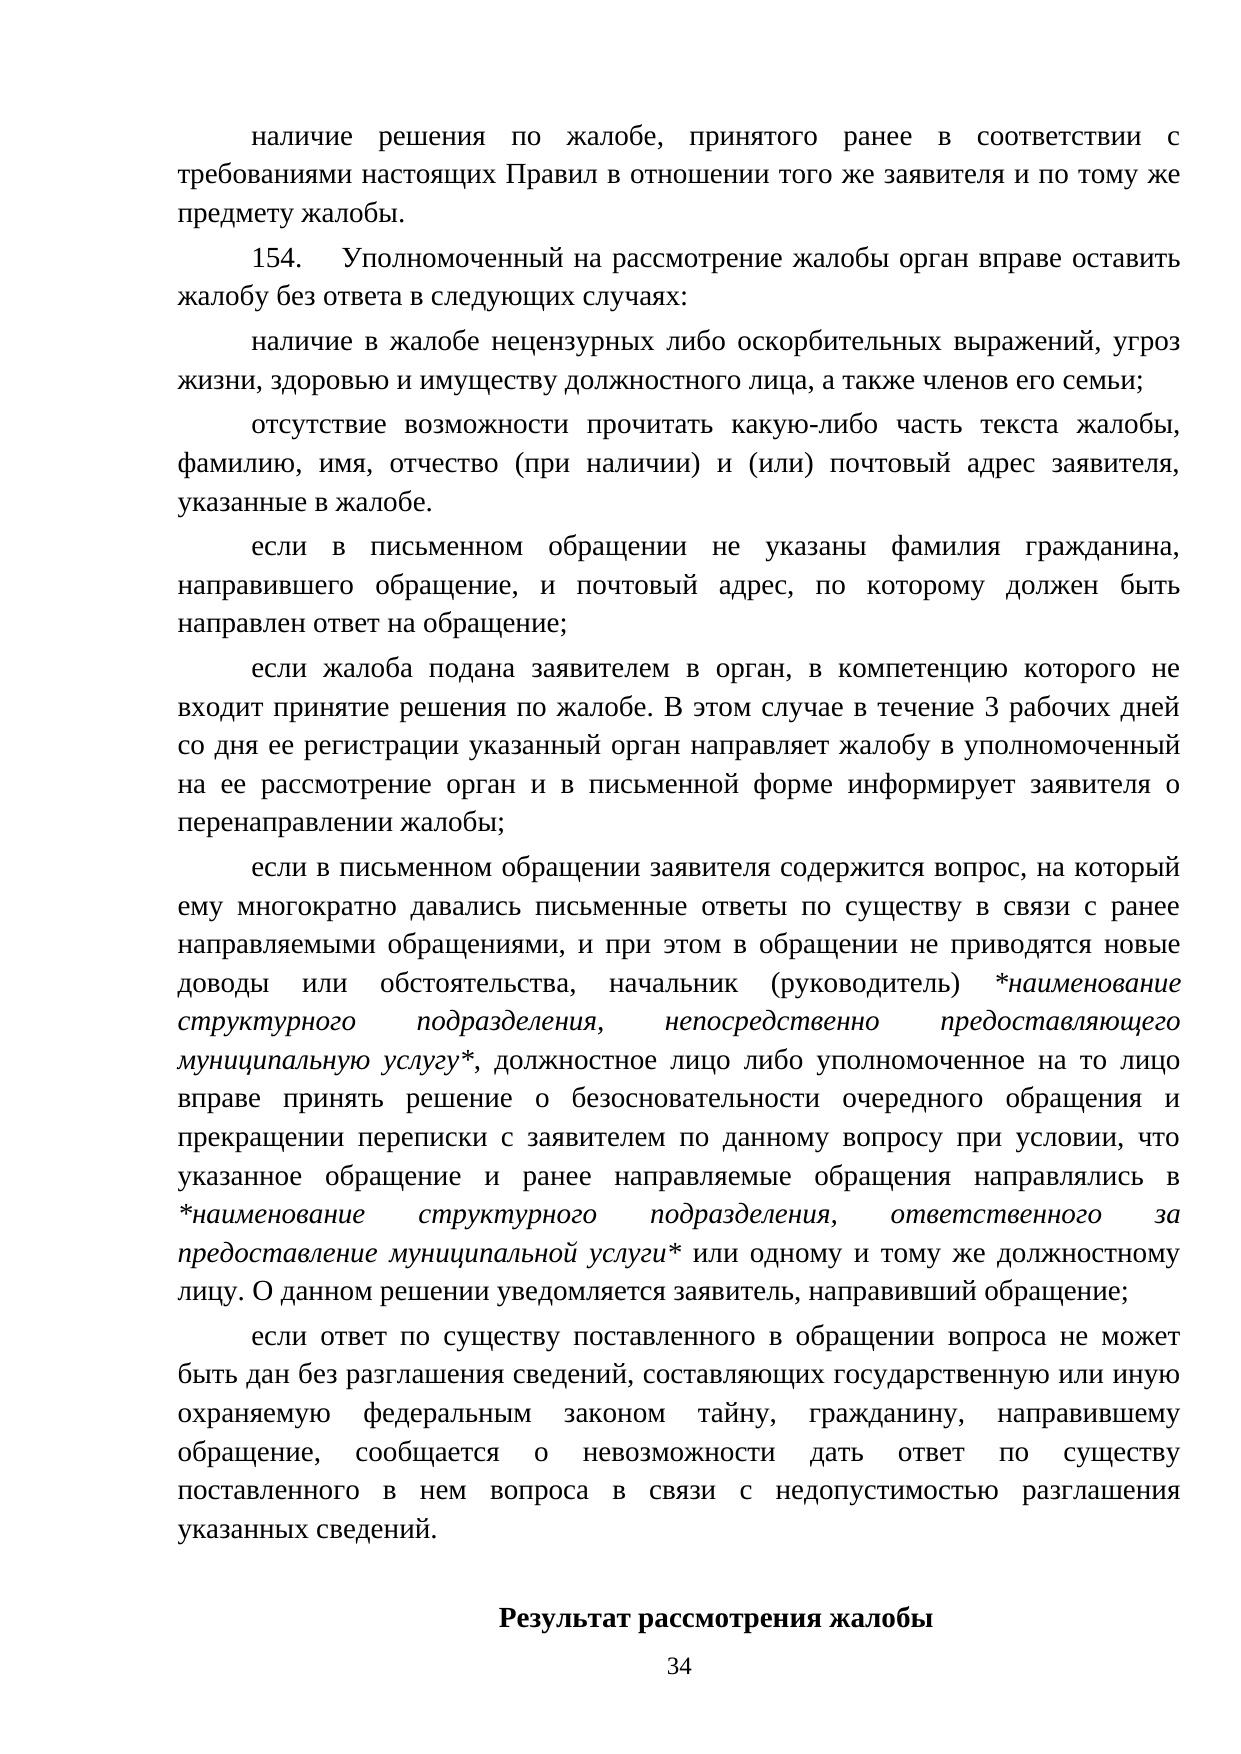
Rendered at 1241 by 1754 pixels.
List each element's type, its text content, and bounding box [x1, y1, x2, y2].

text Результат рассмотрения жалобы [177, 1600, 1181, 1634]
text наличие в жалобе нецензурных либо оскорбительных выражений, угроз жизни, здоровью и имуществу должностного лица, а также членов его семьи; [177, 323, 1181, 395]
text если в письменном обращении не указаны фамилия гражданина, направившего обращение, и почтовый адрес, по которому должен быть направлен ответ на обращение; [177, 528, 1181, 639]
text наличие решения по жалобе, принятого ранее в соответствии с требованиями настоящих Правил в отношении того же заявителя и по тому же предмету жалобы. [177, 118, 1181, 229]
text если в письменном обращении заявителя содержится вопрос, на который ему многократно давались письменные ответы по существу в связи с ранее направляемыми обращениями, и при этом в обращении не приводятся новые доводы или обстоятельства, начальник (руководитель) *наименование структурного подразделения, непосредственно предоставляющего муниципальную услугу*, должностное лицо либо уполномоченное на то лицо вправе принять решение о безосновательности очередного обращения и прекращении переписки с заявителем по данному вопросу при условии, что указанное обращение и ранее направляемые обращения направлялись в *наименование структурного подразделения, ответственного за предоставление муниципальной услуги* или одному и тому же должностному лицу. О данном решении уведомляется заявитель, направивший обращение; [177, 849, 1181, 1307]
list Уполномоченный на рассмотрение жалобы орган вправе оставить жалобу без ответа в следующих случаях: [177, 240, 1181, 312]
text отсутствие возможности прочитать какую-либо часть текста жалобы, фамилию, имя, отчество (при наличии) и (или) почтовый адрес заявителя, указанные в жалобе. [177, 407, 1181, 517]
text если жалоба подана заявителем в орган, в компетенцию которого не входит принятие решения по жалобе. В этом случае в течение 3 рабочих дней со дня ее регистрации указанный орган направляет жалобу в уполномоченный на ее рассмотрение орган и в письменной форме информирует заявителя о перенаправлении жалобы; [177, 650, 1181, 838]
text если ответ по существу поставленного в обращении вопроса не может быть дан без разглашения сведений, составляющих государственную или иную охраняемую федеральным законом тайну, гражданину, направившему обращение, сообщается о невозможности дать ответ по существу поставленного в нем вопроса в связи с недопустимостью разглашения указанных сведений. [177, 1318, 1181, 1544]
